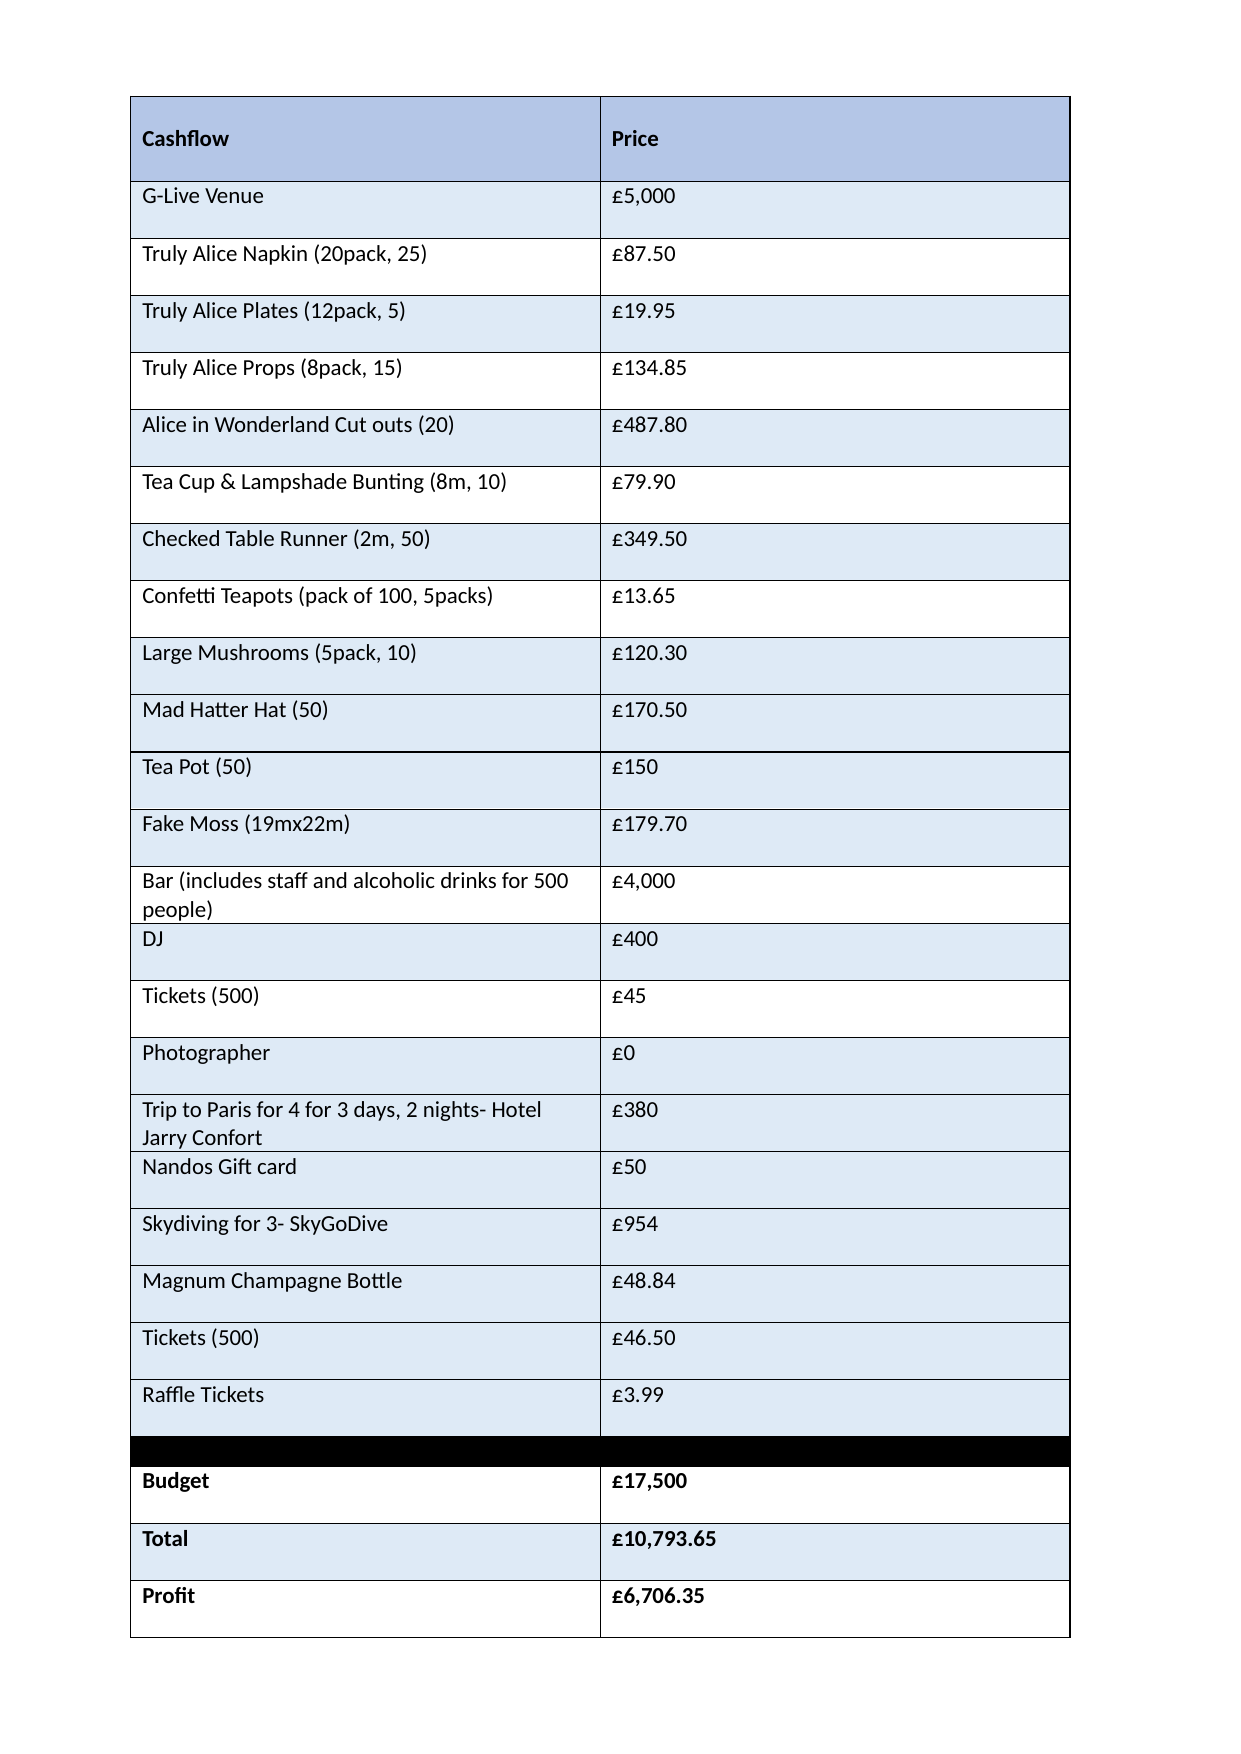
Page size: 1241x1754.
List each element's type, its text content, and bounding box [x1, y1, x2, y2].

table_cell £400 [601, 924, 1069, 980]
table_cell Bar (includes staff and alcoholic drinks for 500 people) [131, 867, 600, 923]
table_cell Raffle Tickets [131, 1380, 600, 1436]
table_cell Profit [131, 1581, 600, 1637]
table_cell £10,793.65 [601, 1524, 1069, 1580]
table_cell Fake Moss (19mx22m) [131, 810, 600, 866]
table_cell Trip to Paris for 4 for 3 days, 2 nights- Hotel Jarry Confort [131, 1095, 600, 1151]
table_cell £4,000 [601, 867, 1069, 923]
table_cell Checked Table Runner (2m, 50) [131, 524, 600, 580]
table_cell £150 [601, 753, 1069, 808]
table_cell £13.65 [601, 581, 1069, 637]
table_cell Tickets (500) [131, 981, 600, 1037]
table_cell £48.84 [601, 1266, 1069, 1322]
table_cell £120.30 [601, 638, 1069, 694]
table_cell Truly Alice Props (8pack, 15) [131, 353, 600, 409]
table_cell Photographer [131, 1038, 600, 1094]
table_cell Tea Pot (50) [131, 753, 600, 808]
table_cell £5,000 [601, 182, 1069, 238]
table_cell £487.80 [601, 410, 1069, 466]
table_cell Budget [131, 1467, 600, 1523]
table_cell £45 [601, 981, 1069, 1037]
table_cell Tickets (500) [131, 1323, 600, 1379]
table_cell £380 [601, 1095, 1069, 1151]
table_cell £19.95 [601, 296, 1069, 352]
table_cell Mad Hatter Hat (50) [131, 695, 600, 751]
table_cell £170.50 [601, 695, 1069, 751]
table_cell Tea Cup & Lampshade Bunting (8m, 10) [131, 467, 600, 523]
table_cell Confetti Teapots (pack of 100, 5packs) [131, 581, 600, 637]
table_cell £17,500 [601, 1467, 1069, 1523]
table_cell £954 [601, 1209, 1069, 1265]
table_cell £134.85 [601, 353, 1069, 409]
table_cell Skydiving for 3- SkyGoDive [131, 1209, 600, 1265]
table_cell £79.90 [601, 467, 1069, 523]
table_cell £87.50 [601, 239, 1069, 295]
table_cell £349.50 [601, 524, 1069, 580]
table_cell £50 [601, 1152, 1069, 1208]
table_cell DJ [131, 924, 600, 980]
table_cell Large Mushrooms (5pack, 10) [131, 638, 600, 694]
table_cell £3.99 [601, 1380, 1069, 1436]
table_cell Alice in Wonderland Cut outs (20) [131, 410, 600, 466]
table_cell £179.70 [601, 810, 1069, 866]
table_cell Magnum Champagne Bottle [131, 1266, 600, 1322]
table_cell G-Live Venue [131, 182, 600, 238]
table_cell Total [131, 1524, 600, 1580]
table_header Cashflow [131, 97, 600, 181]
table_cell £46.50 [601, 1323, 1069, 1379]
table_cell £0 [601, 1038, 1069, 1094]
table_cell [131, 1438, 600, 1466]
table_cell Truly Alice Plates (12pack, 5) [131, 296, 600, 352]
table_cell Truly Alice Napkin (20pack, 25) [131, 239, 600, 295]
table_cell [601, 1438, 1069, 1466]
table_cell Nandos Gift card [131, 1152, 600, 1208]
table_cell £6,706.35 [601, 1581, 1069, 1637]
table_header Price [601, 97, 1069, 181]
